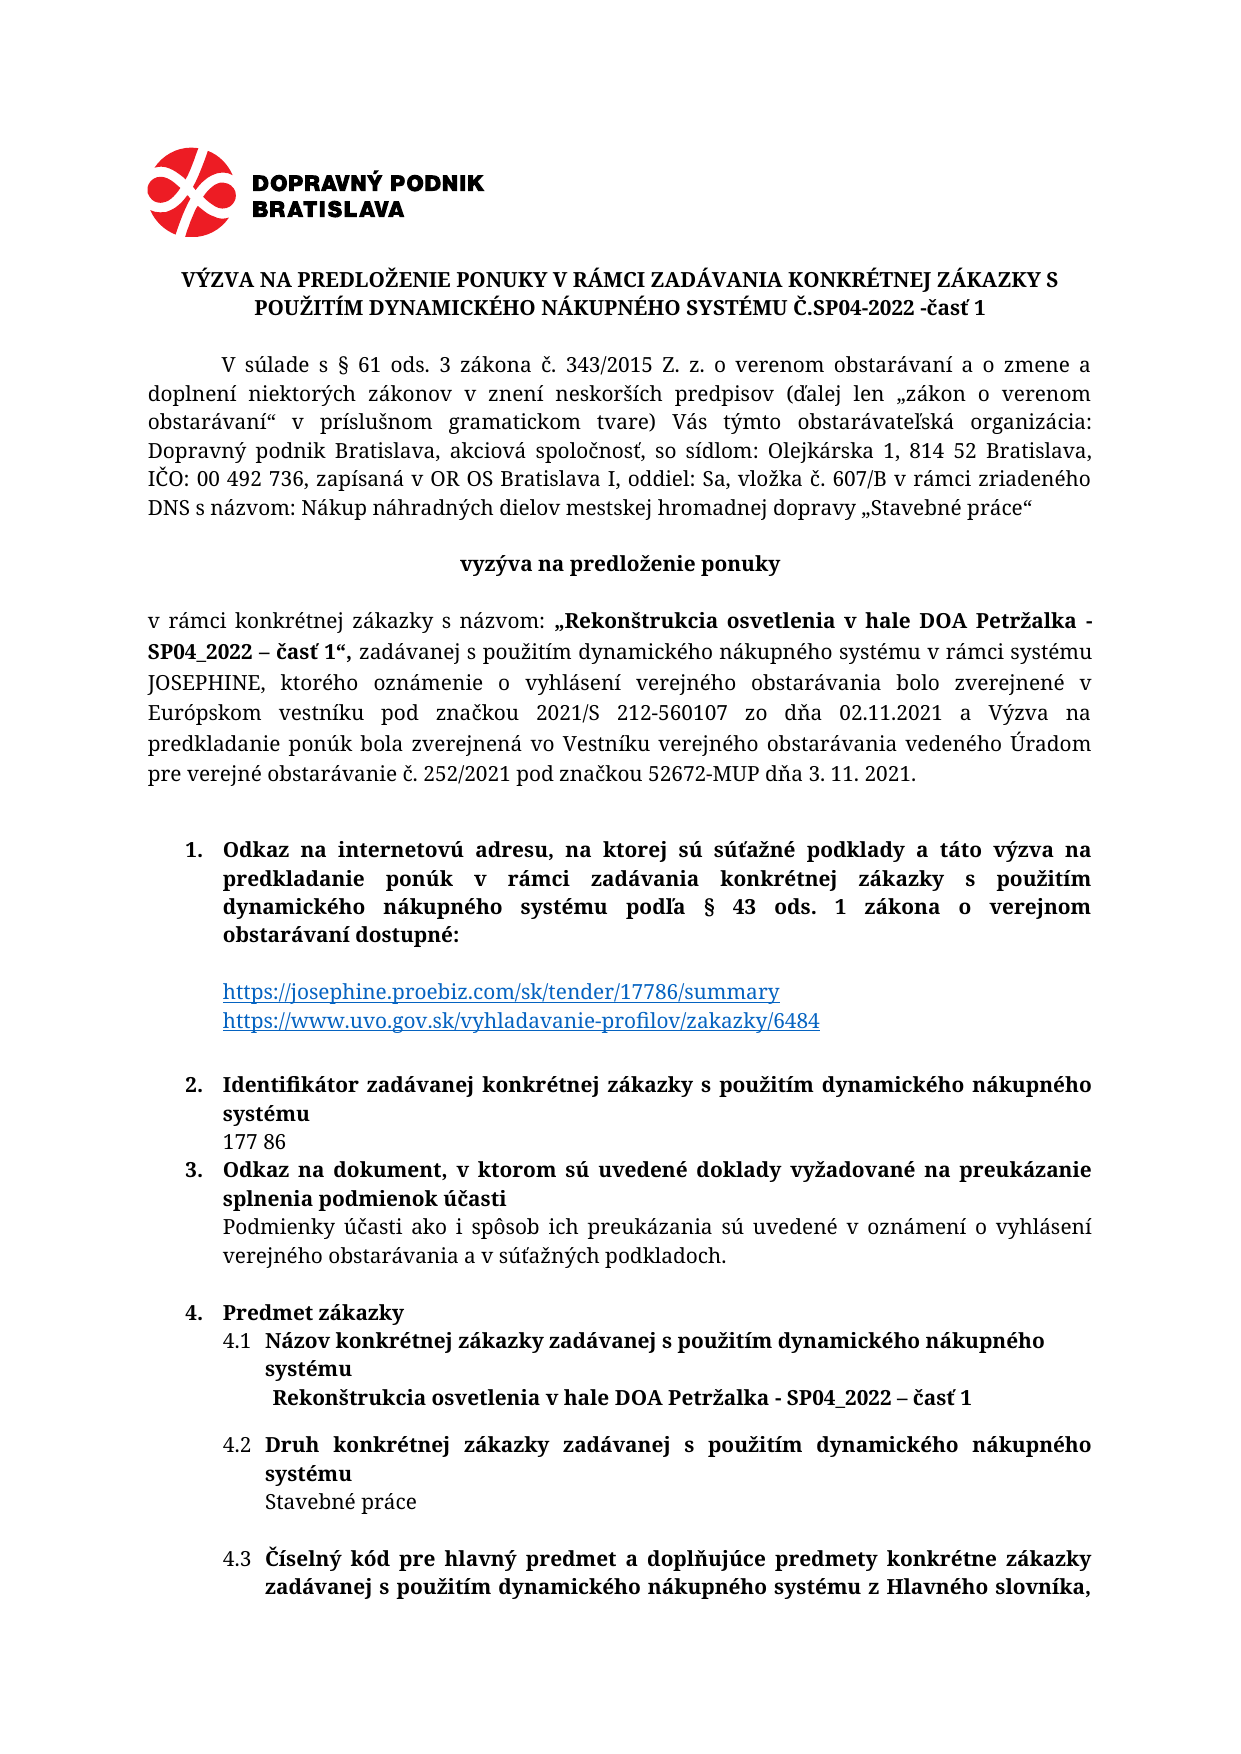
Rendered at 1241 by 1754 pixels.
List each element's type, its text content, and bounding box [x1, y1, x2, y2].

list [223, 1544, 1093, 1601]
list Odkaz na internetovú adresu, na ktorej sú súťažné podklady a táto výzva na predkladanie ponúk v rámci zadávania konkrétnej zákazky s použitím dynamického nákupného systému podľa § 43 ods. 1 zákona o verejnom obstarávaní dostupné: [185, 835, 1093, 949]
list 177 86 [223, 1127, 1093, 1156]
list https://www.uvo.gov.sk/vyhladavanie-profilov/zakazky/6484 [223, 1006, 1093, 1034]
text VÝZVA NA PREDLOŽENIE PONUKY V RÁMCI ZADÁVANIA KONKRÉTNEJ ZÁKAZKY S POUŽITÍM DYNAMICKÉHO NÁKUPNÉHO SYSTÉMU Č.SP04-2022 -časť 1 [148, 265, 1093, 322]
list Predmet zákazky [185, 1298, 1093, 1326]
list https://josephine.proebiz.com/sk/tender/17786/summary [223, 977, 1093, 1006]
list Názov konkrétnej zákazky zadávanej s použitím dynamického nákupného systému [223, 1326, 1093, 1383]
list Identifikátor zadávanej konkrétnej zákazky s použitím dynamického nákupného systému [185, 1070, 1093, 1127]
text vyzýva na predloženie ponuky [148, 549, 1093, 578]
text V súlade s § 61 ods. 3 zákona č. 343/2015 Z. z. o verenom obstarávaní a o zmene a doplnení niektorých zákonov v znení neskorších predpisov (ďalej len „zákon o verenom obstarávaní“ v príslušnom gramatickom tvare) Vás týmto obstarávateľská organizácia: Dopravný podnik Bratislava, akciová spoločnosť, so sídlom: Olejkárska 1, 814 52 Bratislava, IČO: 00 492 736, zapísaná v OR OS Bratislava I, oddiel: Sa, vložka č. 607/B v rámci zriadeného DNS s názvom: Nákup náhradných dielov mestskej hromadnej dopravy „Stavebné práce“ [148, 350, 1093, 521]
list Odkaz na dokument, v ktorom sú uvedené doklady vyžadované na preukázanie splnenia podmienok účasti [185, 1156, 1093, 1212]
list Druh konkrétnej zákazky zadávanej s použitím dynamického nákupného systému [223, 1430, 1093, 1487]
text v rámci konkrétnej zákazky s názvom: „Rekonštrukcia osvetlenia v hale DOA Petržalka - SP04_2022 – časť 1“, zadávanej s použitím dynamického nákupného systému v rámci systému JOSEPHINE, ktorého oznámenie o vyhlásení verejného obstarávania bolo zverejnené v Európskom vestníku pod značkou 2021/S 212-560107 zo dňa 02.11.2021 a Výzva na predkladanie ponúk bola zverejnená vo Vestníku verejného obstarávania vedeného Úradom pre verejné obstarávanie č. 252/2021 pod značkou 52672-MUP dňa 3. 11. 2021. [148, 606, 1093, 788]
list Stavebné práce [265, 1487, 1093, 1516]
list Podmienky účasti ako i spôsob ich preukázania sú uvedené v oznámení o vyhlásení verejného obstarávania a v súťažných podkladoch. [223, 1212, 1093, 1269]
text Rekonštrukcia osvetlenia v hale DOA Petržalka - SP04_2022 – časť 1 [148, 1383, 1093, 1411]
